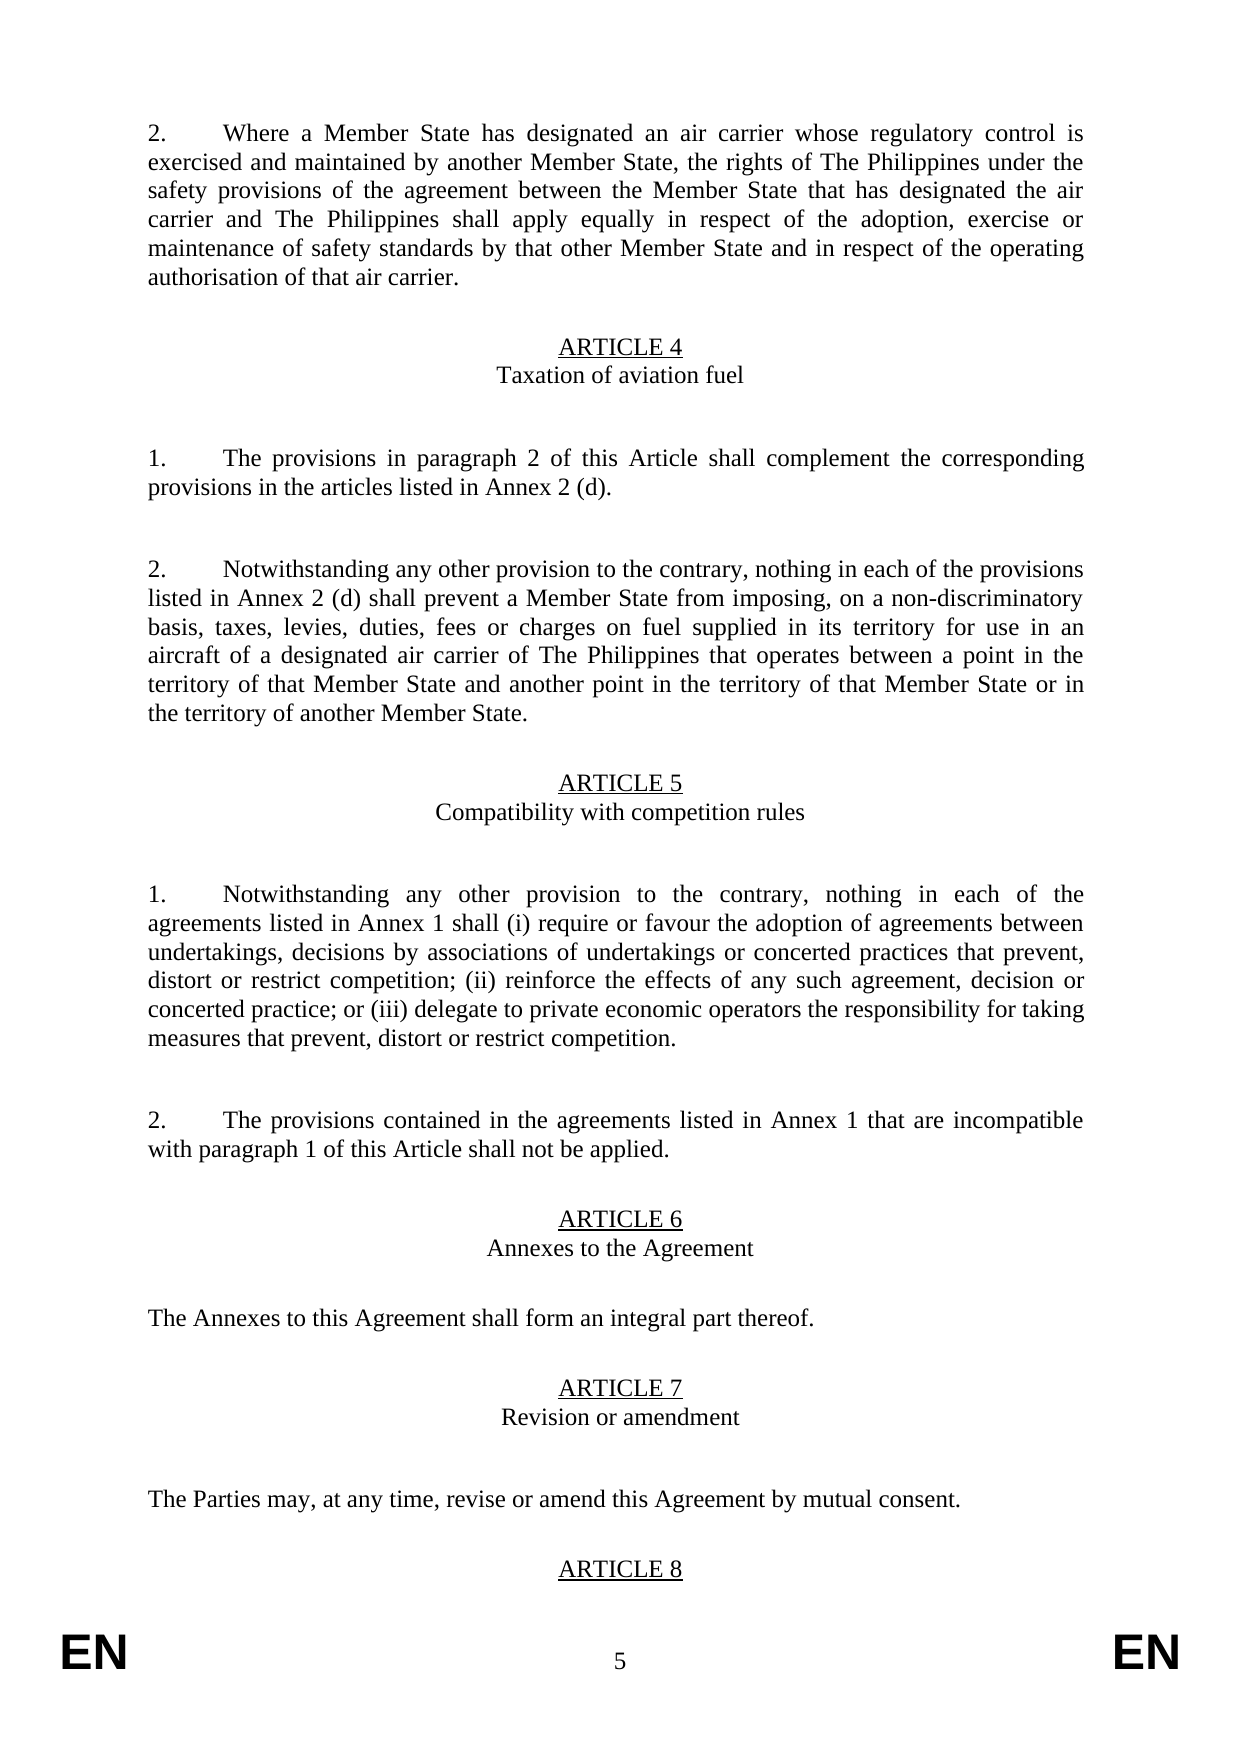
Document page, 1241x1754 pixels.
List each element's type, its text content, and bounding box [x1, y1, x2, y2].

text ARTICLE 8 [148, 1554, 1093, 1583]
text Annexes to the Agreement [148, 1233, 1093, 1262]
text Taxation of aviation fuel [148, 361, 1093, 389]
text Compatibility with competition rules [148, 797, 1093, 826]
text 1. Notwithstanding any other provision to the contrary, nothing in each of the agreements listed in Annex 1 shall (i) require or favour the adoption of agreements between undertakings, decisions by associations of undertakings or concerted practices that prevent, distort or restrict competition; (ii) reinforce the effects of any such agreement, decision or concerted practice; or (iii) delegate to private economic operators the responsibility for taking measures that prevent, distort or restrict competition. [148, 879, 1085, 1052]
text 1. The provisions in paragraph 2 of this Article shall complement the corresponding provisions in the articles listed in Annex 2 (d). [148, 443, 1085, 501]
text Revision or amendment [148, 1402, 1093, 1431]
text ARTICLE 6 [148, 1204, 1093, 1233]
text The Annexes to this Agreement shall form an integral part thereof. [148, 1303, 1085, 1332]
text 2. Notwithstanding any other provision to the contrary, nothing in each of the provisions listed in Annex 2 (d) shall prevent a Member State from imposing, on a non-discriminatory basis, taxes, levies, duties, fees or charges on fuel supplied in its territory for use in an aircraft of a designated air carrier of The Philippines that operates between a point in the territory of that Member State and another point in the territory of that Member State or in the territory of another Member State. [148, 554, 1085, 727]
text 2. The provisions contained in the agreements listed in Annex 1 that are incompatible with paragraph 1 of this Article shall not be applied. [148, 1106, 1085, 1163]
text ARTICLE 5 [148, 768, 1093, 797]
text ARTICLE 7 [148, 1373, 1093, 1402]
text The Parties may, at any time, revise or amend this Agreement by mutual consent. [148, 1484, 1085, 1513]
text 2. Where a Member State has designated an air carrier whose regulatory control is exercised and maintained by another Member State, the rights of The Philippines under the safety provisions of the agreement between the Member State that has designated the air carrier and The Philippines shall apply equally in respect of the adoption, exercise or maintenance of safety standards by that other Member State and in respect of the operating authorisation of that air carrier. [148, 118, 1085, 291]
text ARTICLE 4 [148, 332, 1093, 361]
